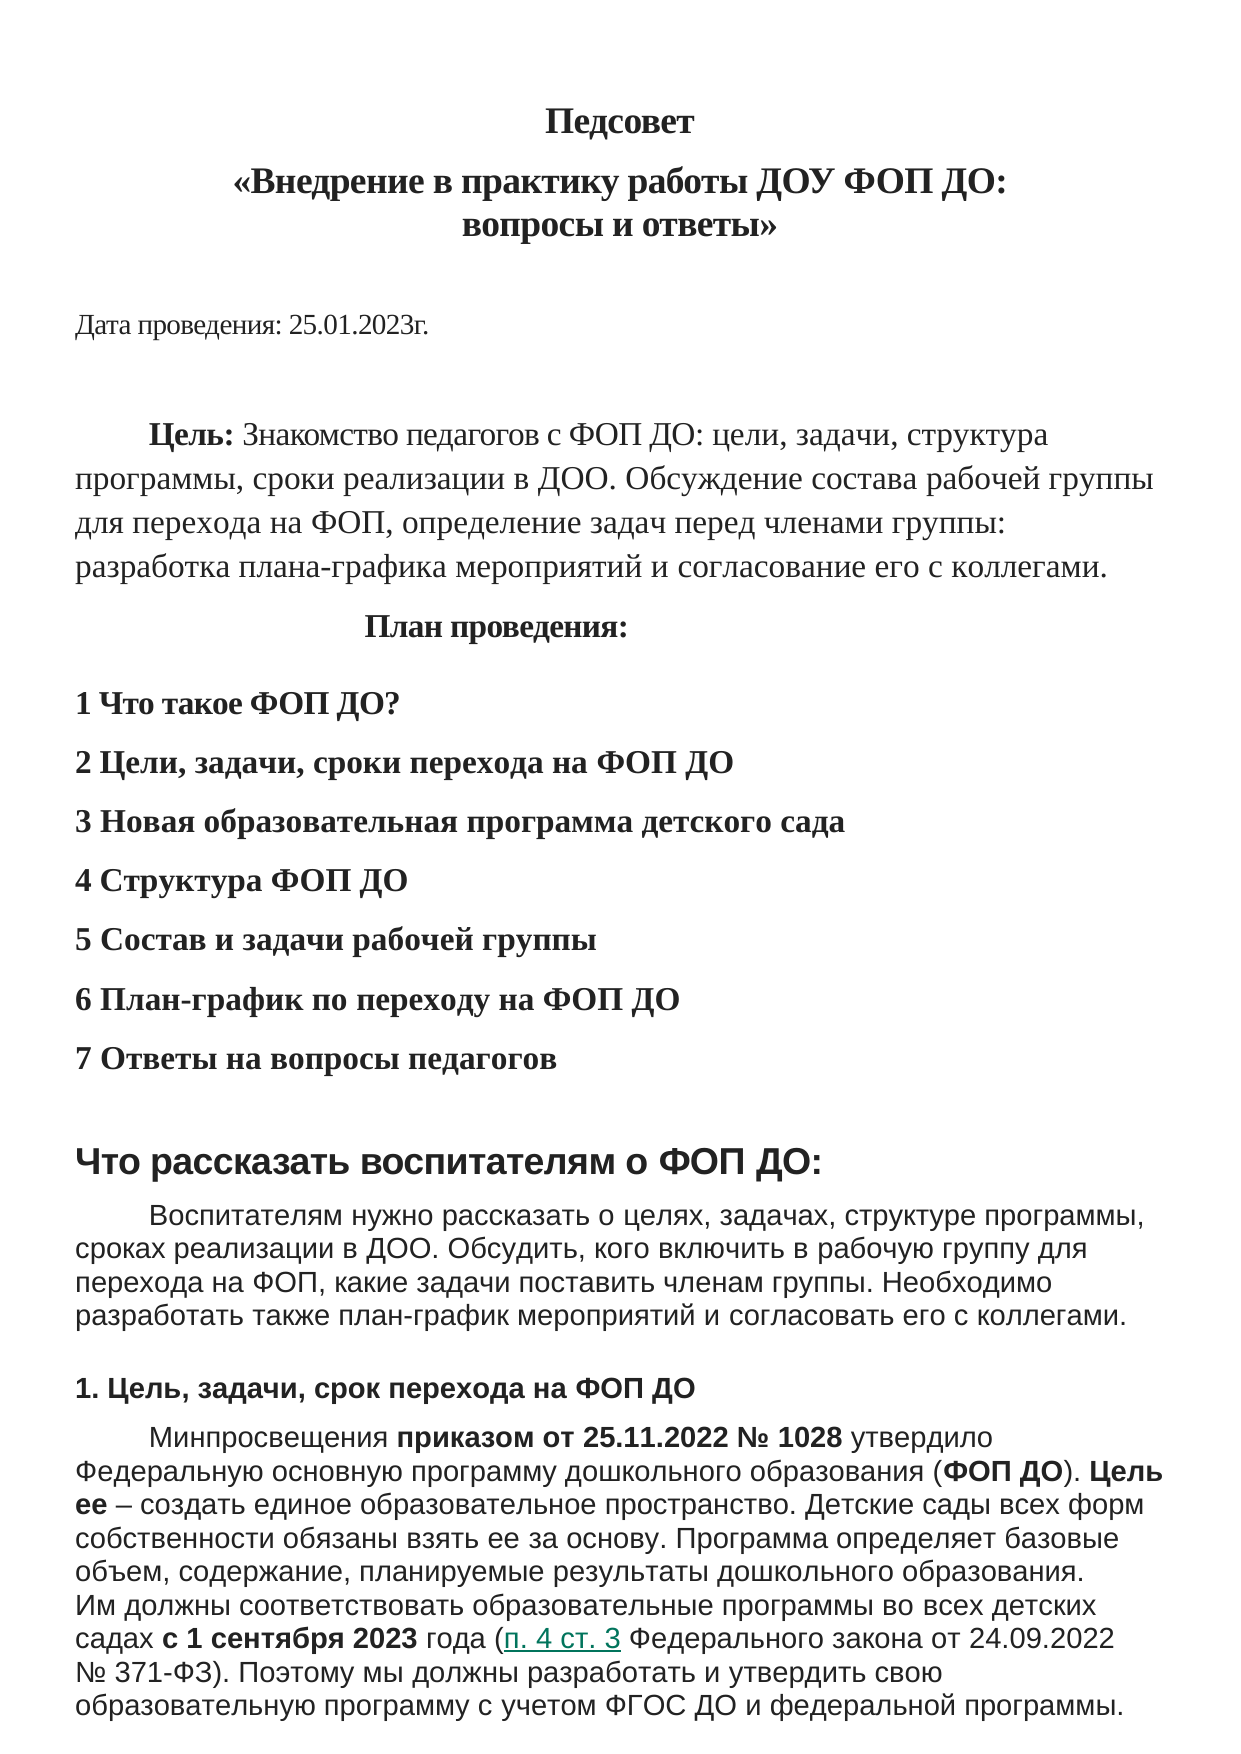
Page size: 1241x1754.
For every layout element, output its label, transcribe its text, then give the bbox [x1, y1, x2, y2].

text вопросы и ответы» [75, 201, 1165, 244]
text 2 Цели, задачи, сроки перехода на ФОП ДО [75, 742, 1165, 781]
text 1. Цель, задачи, срок перехода на ФОП ДО [75, 1371, 1165, 1404]
text 4 Структура ФОП ДО [75, 861, 1165, 899]
text «Внедрение в практику работы ДОУ ФОП ДО: [75, 158, 1165, 201]
text Дата проведения: 25.01.2023г. [75, 307, 1165, 340]
text Что рассказать воспитателям о ФОП ДО: [75, 1139, 1165, 1182]
text Минпросвещения приказом от 25.11.2022 № 1028 утвердило Федеральную основную программу дошкольного образования (ФОП ДО). Цель ее – создать единое образовательное пространство. Детские сады всех форм собственности обязаны взять ее за основу. Программа определяет базовые объем, содержание, планируемые результаты дошкольного образования. Им должны соответствовать образовательные программы во всех детских садах с 1 сентября 2023 года (п. 4 ст. 3 Федерального закона от 24.09.2022 № 371-ФЗ). Поэтому мы должны разработать и утвердить свою образовательную программу с учетом ФГОС ДО и федеральной программы. [75, 1420, 1165, 1722]
text 1 Что такое ФОП ДО? [75, 683, 1165, 721]
text План проведения: [75, 606, 1165, 645]
text ​​​​Педсовет [75, 92, 1165, 142]
text 6 План-график по переходу на ФОП ДО [75, 979, 1165, 1017]
text Цель: Знакомство педагогов с ФОП ДО: цели, задачи, структура программы, сроки реализации в ДОО. Обсуждение состава рабочей группы для перехода на ФОП, определение задач перед членами группы: разработка плана-графика мероприятий и согласование его с коллегами. [75, 414, 1165, 585]
text 3 Новая образовательная программа детского сада [75, 801, 1165, 840]
text 7 Ответы на вопросы педагогов [75, 1038, 1165, 1076]
text 5 Состав и задачи рабочей группы [75, 920, 1165, 958]
text Воспитателям нужно рассказать о целях, задачах, структуре программы, сроках реализации в ДОО. Обсудить, кого включить в рабочую группу для перехода на ФОП, какие задачи поставить членам группы. Необходимо разработать также план-график мероприятий и согласовать его с коллегами. [75, 1198, 1165, 1332]
